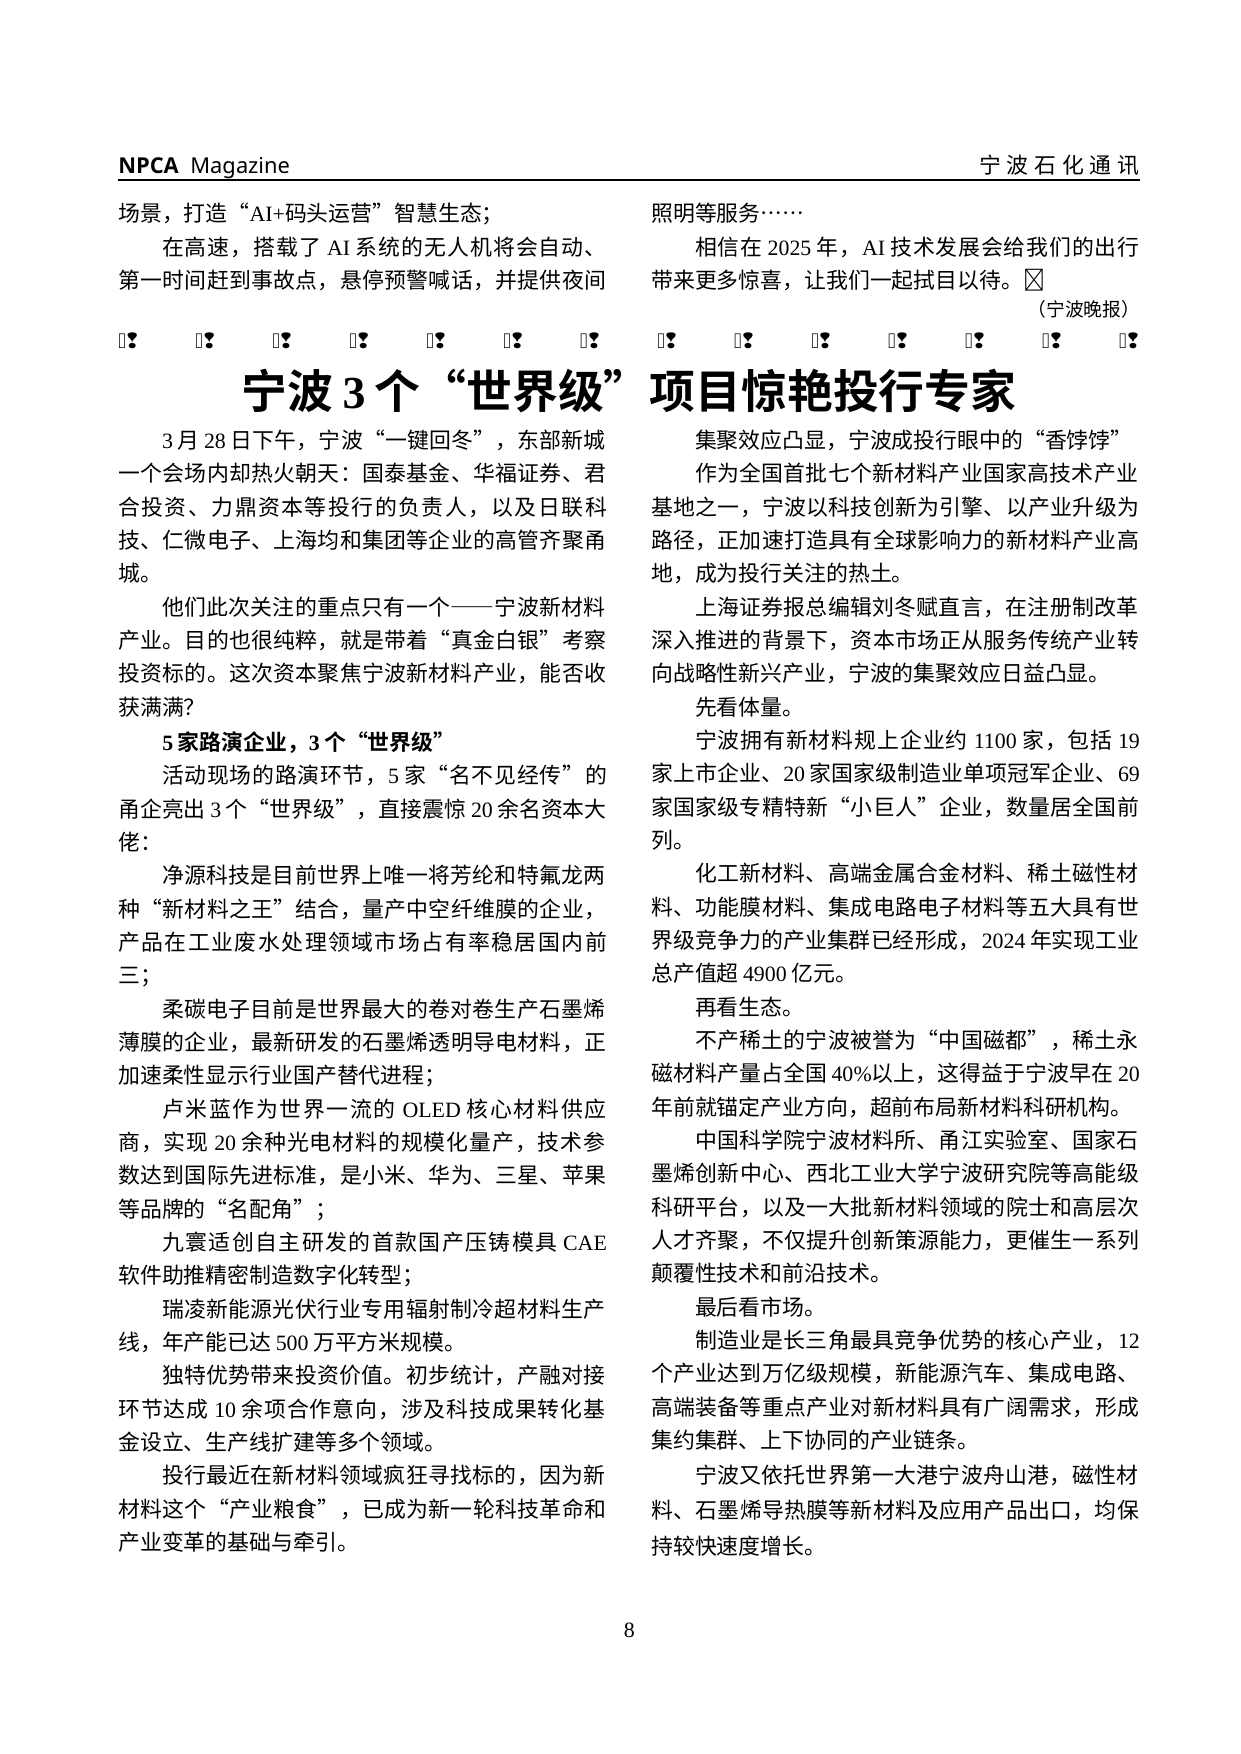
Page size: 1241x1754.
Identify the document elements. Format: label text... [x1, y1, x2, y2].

text 相信在2025年，AI技术发展会给我们的出行带来更多惊喜，让我们一起拭目以待。 [651, 228, 1140, 295]
text 最后看市场。 [651, 1288, 1140, 1322]
text 制造业是长三角最具竞争优势的核心产业，12个产业达到万亿级规模，新能源汽车、集成电路、高端装备等重点产业对新材料具有广阔需求，形成集约集群、上下协同的产业链条。 [651, 1322, 1140, 1455]
text 净源科技是目前世界上唯一将芳纶和特氟龙两种“新材料之王”结合，量产中空纤维膜的企业，产品在工业废水处理领域市场占有率稳居国内前三； [118, 857, 607, 991]
text 不产稀土的宁波被誉为“中国磁都”，稀土永磁材料产量占全国40%以上，这得益于宁波早在20年前就锚定产业方向，超前布局新材料科研机构。 [651, 1022, 1140, 1122]
text 九寰适创自主研发的首款国产压铸模具CAE软件助推精密制造数字化转型； [118, 1224, 607, 1291]
text 先看体量。 [651, 688, 1140, 722]
text 集聚效应凸显，宁波成投行眼中的“香饽饽” [651, 422, 1140, 455]
text 柔碳电子目前是世界最大的卷对卷生产石墨烯薄膜的企业，最新研发的石墨烯透明导电材料，正加速柔性显示行业国产替代进程； [118, 991, 607, 1091]
text 投行最近在新材料领域疯狂寻找标的，因为新材料这个“产业粮食”，已成为新一轮科技革命和产业变革的基础与牵引。 [118, 1457, 607, 1557]
text 独特优势带来投资价值。初步统计，产融对接环节达成10余项合作意向，涉及科技成果转化基金设立、生产线扩建等多个领域。 [118, 1357, 607, 1457]
text 宁波舟山港将继续推进AI大模型赋能智能理货、智能龙门吊、智能安防、智能锁站等多个应用场景，打造“AI+码头运营”智慧生态； [118, 195, 607, 228]
text 作为全国首批七个新材料产业国家高技术产业基地之一，宁波以科技创新为引擎、以产业升级为路径，正加速打造具有全球影响力的新材料产业高地，成为投行关注的热土。 [651, 455, 1140, 588]
text 化工新材料、高端金属合金材料、稀土磁性材料、功能膜材料、集成电路电子材料等五大具有世界级竞争力的产业集群已经形成，2024年实现工业总产值超4900亿元。 [651, 855, 1140, 988]
text 活动现场的路演环节，5家“名不见经传”的甬企亮出3个“世界级”，直接震惊20余名资本大佬： [118, 757, 607, 857]
text 他们此次关注的重点只有一个——宁波新材料产业。目的也很纯粹，就是带着“真金白银”考察投资标的。这次资本聚焦宁波新材料产业，能否收获满满？ [118, 588, 607, 722]
text 宁波又依托世界第一大港宁波舟山港，磁性材料、石墨烯导热膜等新材料及应用产品出口，均保持较快速度增长。 [651, 1455, 1140, 1561]
text （宁波晚报） [651, 295, 1140, 322]
text 上海证券报总编辑刘冬赋直言，在注册制改革深入推进的背景下，资本市场正从服务传统产业转向战略性新兴产业，宁波的集聚效应日益凸显。 [651, 588, 1140, 688]
text 在高速，搭载了AI系统的无人机将会自动、第一时间赶到事故点，悬停预警喊话，并提供夜间照明等服务…… [651, 195, 1140, 228]
text 在高速，搭载了AI系统的无人机将会自动、第一时间赶到事故点，悬停预警喊话，并提供夜间照明等服务…… [118, 228, 607, 295]
text 卢米蓝作为世界一流的OLED核心材料供应商，实现20余种光电材料的规模化量产，技术参数达到国际先进标准，是小米、华为、三星、苹果等品牌的“名配角”； [118, 1091, 607, 1224]
text 宁波拥有新材料规上企业约1100家，包括19家上市企业、20家国家级制造业单项冠军企业、69家国家级专精特新“小巨人”企业，数量居全国前列。 [651, 722, 1140, 855]
text 中国科学院宁波材料所、甬江实验室、国家石墨烯创新中心、西北工业大学宁波研究院等高能级科研平台，以及一大批新材料领域的院士和高层次人才齐聚，不仅提升创新策源能力，更催生一系列颠覆性技术和前沿技术。 [651, 1122, 1140, 1288]
text 3月28日下午，宁波“一键回冬”，东部新城一个会场内却热火朝天：国泰基金、华福证券、君合投资、力鼎资本等投行的负责人，以及日联科技、仁微电子、上海均和集团等企业的高管齐聚甬城。 [118, 422, 607, 588]
text 宁波3个“世界级”项目惊艳投行专家 [118, 355, 1140, 422]
text 再看生态。 [651, 988, 1140, 1022]
text 5家路演企业，3个“世界级” [118, 722, 607, 757]
text 瑞凌新能源光伏行业专用辐射制冷超材料生产线，年产能已达500万平方米规模。 [118, 1291, 607, 1357]
